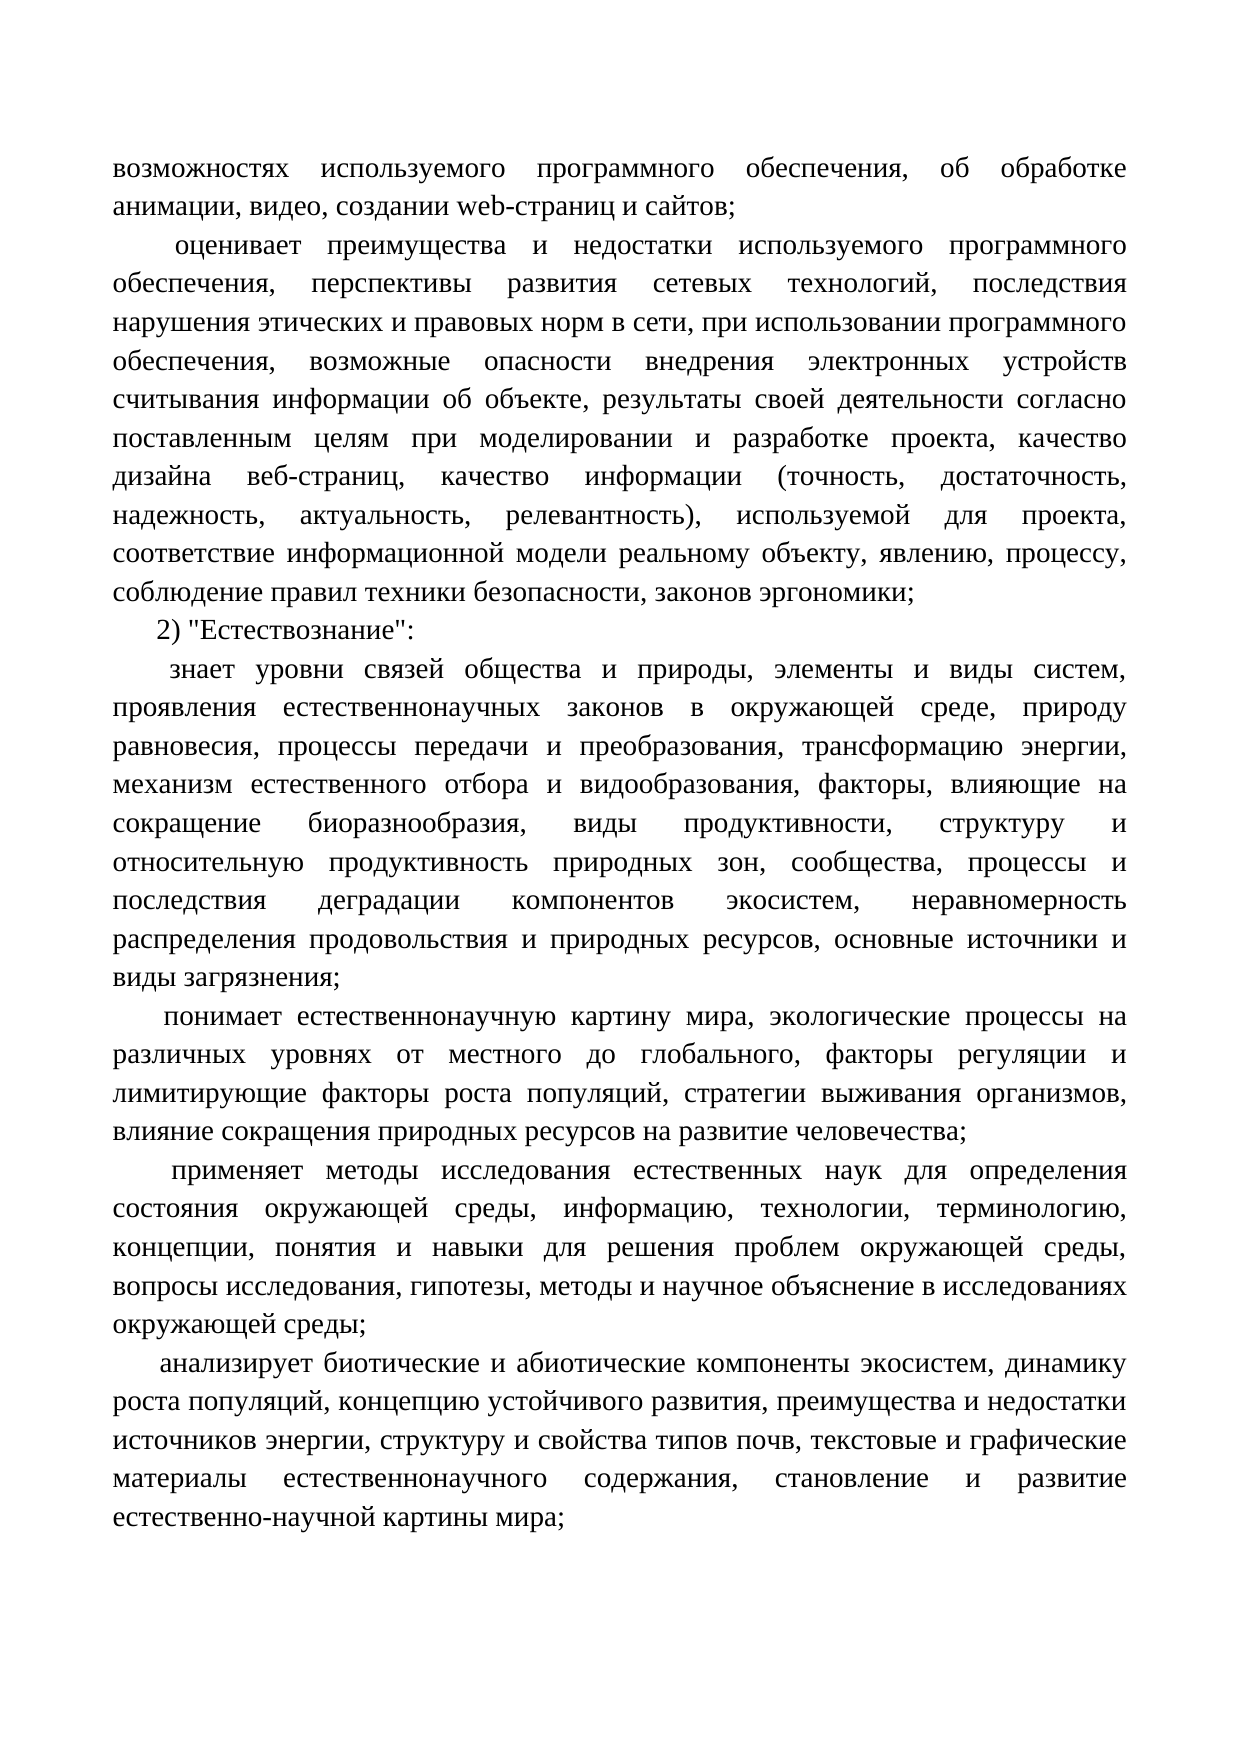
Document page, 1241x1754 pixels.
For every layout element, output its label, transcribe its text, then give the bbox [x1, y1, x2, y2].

text анализирует биотические и абиотические компоненты экосистем, динамику роста популяций, концепцию устойчивого развития, преимущества и недостатки источников энергии, структуру и свойства типов почв, текстовые и графические материалы естественнонаучного содержания, становление и развитие естественно-научной картины мира; [112, 1345, 1128, 1532]
text оценивает преимущества и недостатки используемого программного обеспечения, перспективы развития сетевых технологий, последствия нарушения этических и правовых норм в сети, при использовании программного обеспечения, возможные опасности внедрения электронных устройств считывания информации об объекте, результаты своей деятельности согласно поставленным целям при моделировании и разработке проекта, качество дизайна веб-страниц, качество информации (точность, достаточность, надежность, актуальность, релевантность), используемой для проекта, соответствие информационной модели реальному объекту, явлению, процессу, соблюдение правил техники безопасности, законов эргономики; [112, 227, 1128, 607]
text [112, 150, 1128, 222]
text 2) "Естествознание": [112, 612, 1128, 646]
text знает уровни связей общества и природы, элементы и виды систем, проявления естественнонаучных законов в окружающей среде, природу равновесия, процессы передачи и преобразования, трансформацию энергии, механизм естественного отбора и видообразования, факторы, влияющие на сокращение биоразнообразия, виды продуктивности, структуру и относительную продуктивность природных зон, сообщества, процессы и последствия деградации компонентов экосистем, неравномерность распределения продовольствия и природных ресурсов, основные источники и виды загрязнения; [112, 651, 1128, 993]
text применяет методы исследования естественных наук для определения состояния окружающей среды, информацию, технологии, терминологию, концепции, понятия и навыки для решения проблем окружающей среды, вопросы исследования, гипотезы, методы и научное объяснение в исследованиях окружающей среды; [112, 1152, 1128, 1340]
text понимает естественнонаучную картину мира, экологические процессы на различных уровнях от местного до глобального, факторы регуляции и лимитирующие факторы роста популяций, стратегии выживания организмов, влияние сокращения природных ресурсов на развитие человечества; [112, 998, 1128, 1147]
